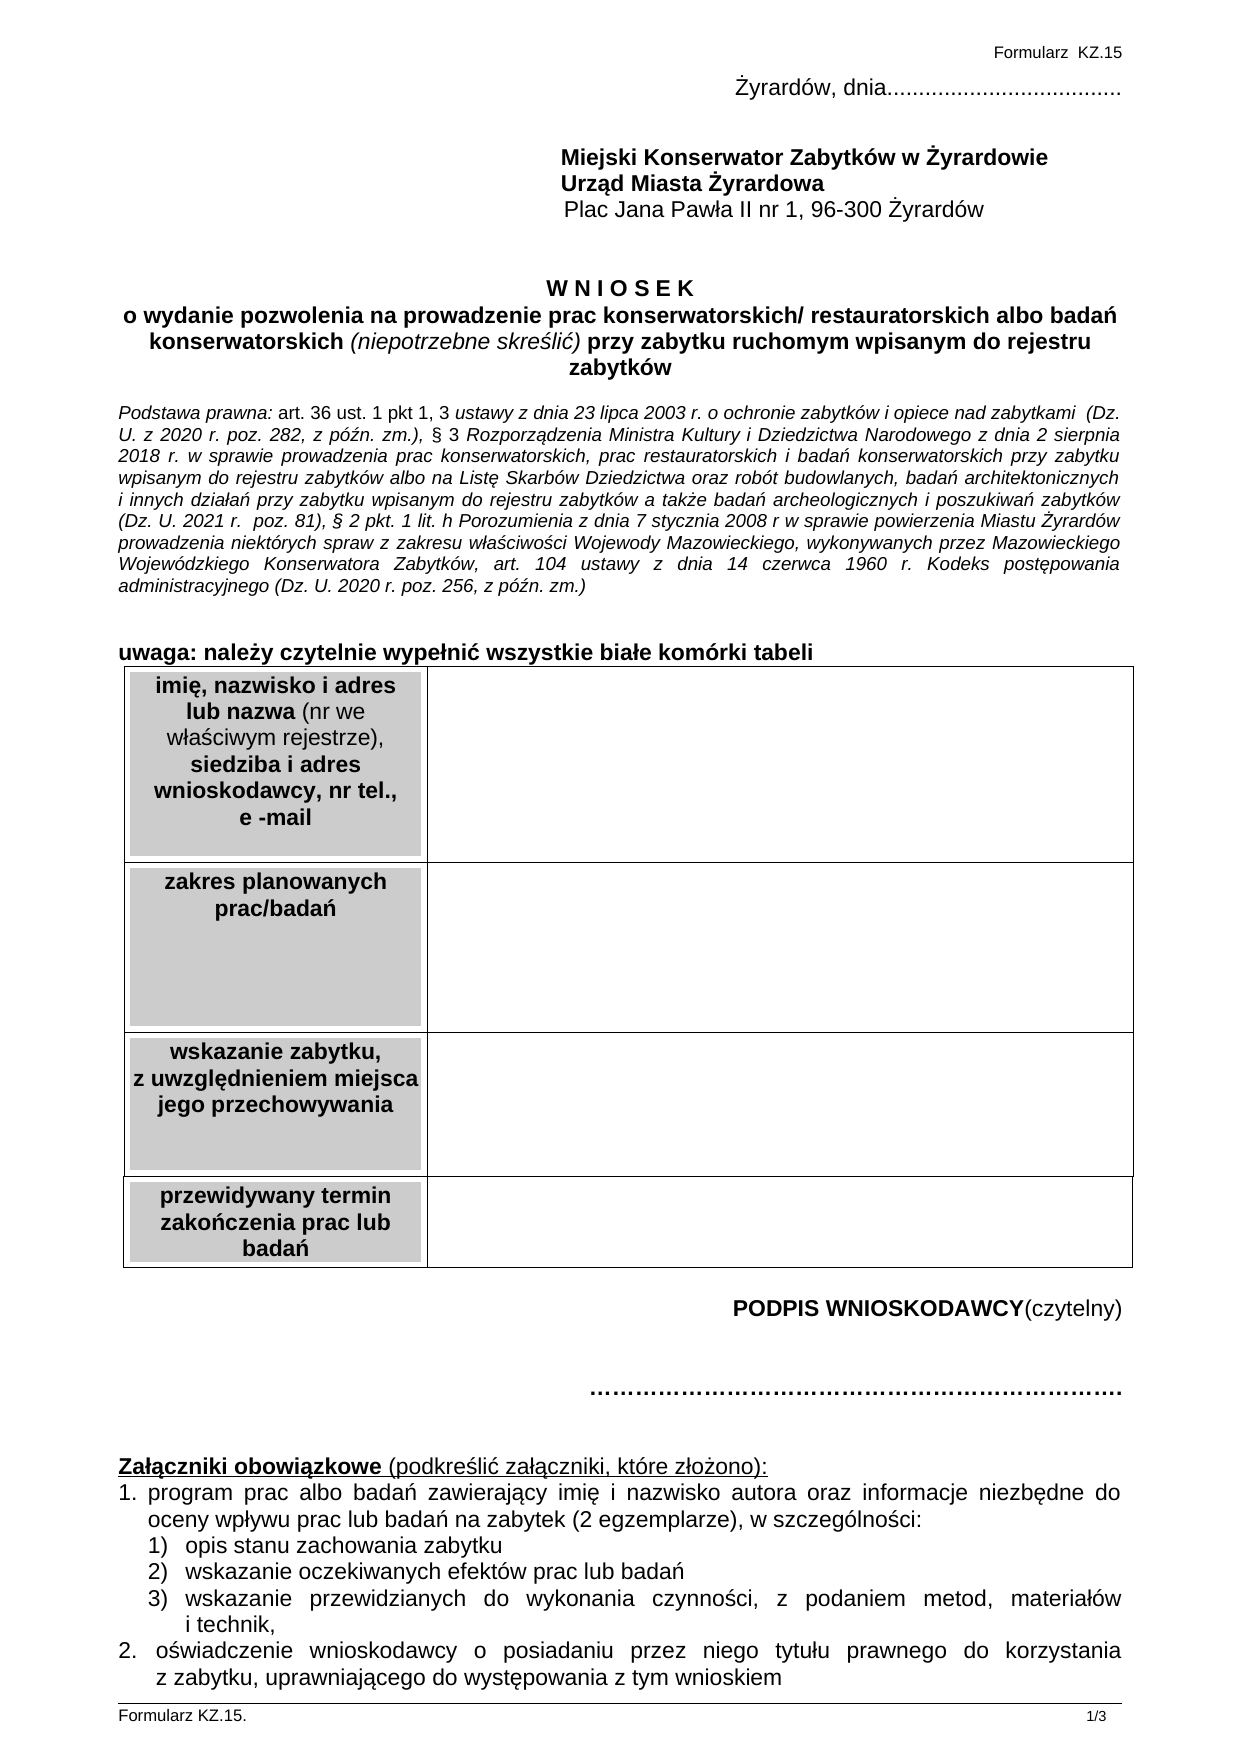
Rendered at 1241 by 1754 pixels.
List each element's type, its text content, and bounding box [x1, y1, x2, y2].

table_cell wskazanie zabytku, z uwzględnieniem miejsca jego przechowywania [125, 1033, 427, 1176]
text uwaga: należy czytelnie wypełnić wszystkie białe komórki tabeli [118, 639, 1122, 666]
table_cell [428, 1033, 1133, 1176]
text PODPIS WNIOSKODAWCY(czytelny) ……………………………………………………………. [266, 1295, 1122, 1400]
list oświadczenie wnioskodawcy o posiadaniu przez niego tytułu prawnego do korzystania z zabytku, uprawniającego do występowania z tym wnioskiem [118, 1637, 1122, 1690]
text Załączniki obowiązkowe (podkreślić załączniki, które złożono): [118, 1453, 1122, 1479]
table_cell [428, 1177, 1132, 1267]
list program prac albo badań zawierający imię i nazwisko autora oraz informacje niezbędne do oceny wpływu prac lub badań na zabytek (2 egzemplarze), w szczególności: [118, 1479, 1122, 1532]
text Urząd Miasta Żyrardowa [487, 170, 1122, 196]
list opis stanu zachowania zabytku [148, 1532, 1122, 1558]
text W N I O S E K [118, 275, 1122, 302]
table_cell zakres planowanych prac/badań [125, 863, 427, 1032]
table_cell [428, 863, 1133, 1032]
list wskazanie oczekiwanych efektów prac lub badań [148, 1558, 1122, 1584]
text Podstawa prawna: art. 36 ust. 1 pkt 1, 3 ustawy z dnia 23 lipca 2003 r. o ochronie zabytków i opiece nad zabytkami (Dz. U. z 2020 r. poz. 282, z późn. zm.), § 3 Rozporządzenia Ministra Kultury i Dziedzictwa Narodowego z dnia 2 sierpnia 2018 r. w sprawie prowadzenia prac konserwatorskich, prac restauratorskich i badań konserwatorskich przy zabytku wpisanym do rejestru zabytków albo na Listę Skarbów Dziedzictwa oraz robót budowlanych, badań architektonicznych i innych działań przy zabytku wpisanym do rejestru zabytków a także badań archeologicznych i poszukiwań zabytków (Dz. U. 2021 r. poz. 81), § 2 pkt. 1 lit. h Porozumienia z dnia 7 stycznia 2008 r w sprawie powierzenia Miastu Żyrardów prowadzenia niektórych spraw z zakresu właściwości Wojewody Mazowieckiego, wykonywanych przez Mazowieckiego Wojewódzkiego Konserwatora Zabytków, art. 104 ustawy z dnia 14 czerwca 1960 r. Kodeks postępowania administracyjnego (Dz. U. 2020 r. poz. 256, z późn. zm.) [118, 402, 1122, 596]
text Miejski Konserwator Zabytków w Żyrardowie [561, 143, 1122, 170]
list wskazanie przewidzianych do wykonania czynności, z podaniem metod, materiałów i technik, [148, 1584, 1122, 1637]
table_header [428, 667, 1133, 862]
text Żyrardów, dnia..................................... [635, 74, 1122, 101]
table_cell przewidywany termin zakończenia prac lub badań [124, 1177, 427, 1267]
text o wydanie pozwolenia na prowadzenie prac konserwatorskich/ restauratorskich albo badań konserwatorskich (niepotrzebne skreślić) przy zabytku ruchomym wpisanym do rejestru zabytków [118, 302, 1122, 381]
table_header imię, nazwisko i adres lub nazwa (nr we właściwym rejestrze), siedziba i adres wnioskodawcy, nr tel., e -mail [125, 667, 427, 862]
text Plac Jana Pawła II nr 1, 96-300 Żyrardów [118, 196, 1122, 222]
